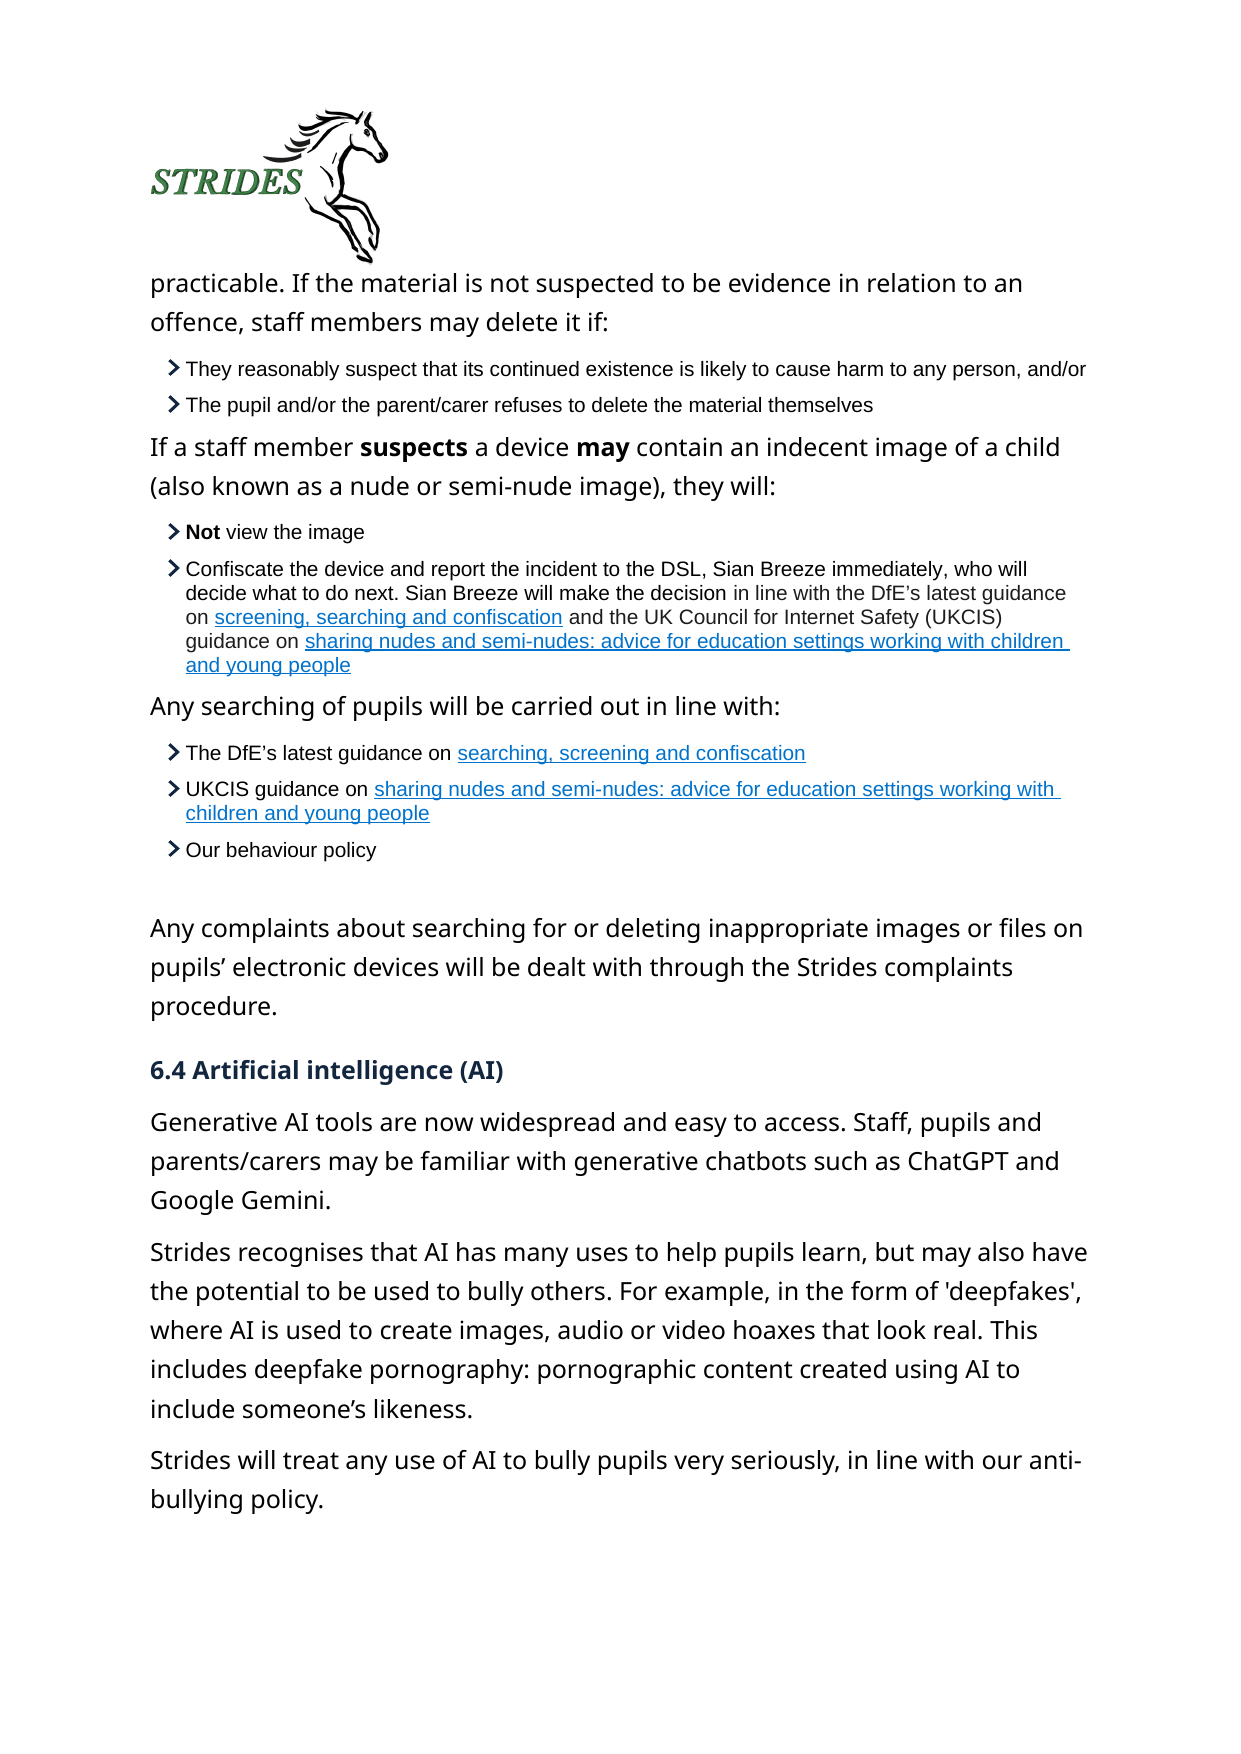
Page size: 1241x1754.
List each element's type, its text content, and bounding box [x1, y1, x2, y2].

picture [168, 359, 180, 376]
text If a staff member suspects a device may contain an indecent image of a child (also known as a nude or semi-nude image), they will: [150, 429, 1090, 502]
text Not view the image [168, 520, 1090, 544]
picture [168, 743, 180, 761]
picture [168, 840, 180, 857]
text The pupil and/or the parent/carer refuses to delete the material themselves [168, 393, 1090, 417]
picture [150, 107, 389, 266]
text Confiscate the device and report the incident to the DSL, Sian Breeze immediately, who will decide what to do next. Sian Breeze will make the decision in line with the DfE’s latest guidance on screening, searching and confiscation and the UK Council for Internet Safety (UKCIS) guidance on sharing nudes and semi-nudes: advice for education settings working with children and young people [168, 557, 1090, 676]
text Any complaints about searching for or deleting inappropriate images or files on pupils’ electronic devices will be dealt with through the Strides complaints procedure. [150, 910, 1090, 1023]
picture [168, 780, 180, 797]
text Strides recognises that AI has many uses to help pupils learn, but may also have the potential to be used to bully others. For example, in the form of 'deepfakes', where AI is used to create images, audio or video hoaxes that look real. This includes deepfake pornography: pornographic content created using AI to include someone’s likeness. [150, 1234, 1090, 1425]
text The DfE’s latest guidance on searching, screening and confiscation [168, 741, 1090, 764]
text Any searching of pupils will be carried out in line with: [150, 689, 1090, 723]
picture [168, 559, 180, 577]
picture [168, 395, 180, 413]
text Strides will treat any use of AI to bully pupils very seriously, in line with our anti-bullying policy. [150, 1443, 1090, 1516]
text Generative AI tools are now widespread and easy to access. Staff, pupils and parents/carers may be familiar with generative chatbots such as ChatGPT and Google Gemini. [150, 1104, 1090, 1217]
text They reasonably suspect that its continued existence is likely to cause harm to any person, and/or [168, 356, 1090, 380]
text UKCIS guidance on sharing nudes and semi-nudes: advice for education settings working with children and young people [168, 777, 1090, 825]
text 6.4 Artificial intelligence (AI) [150, 1053, 1090, 1087]
text Our behaviour policy [168, 837, 1090, 861]
picture [168, 523, 180, 540]
